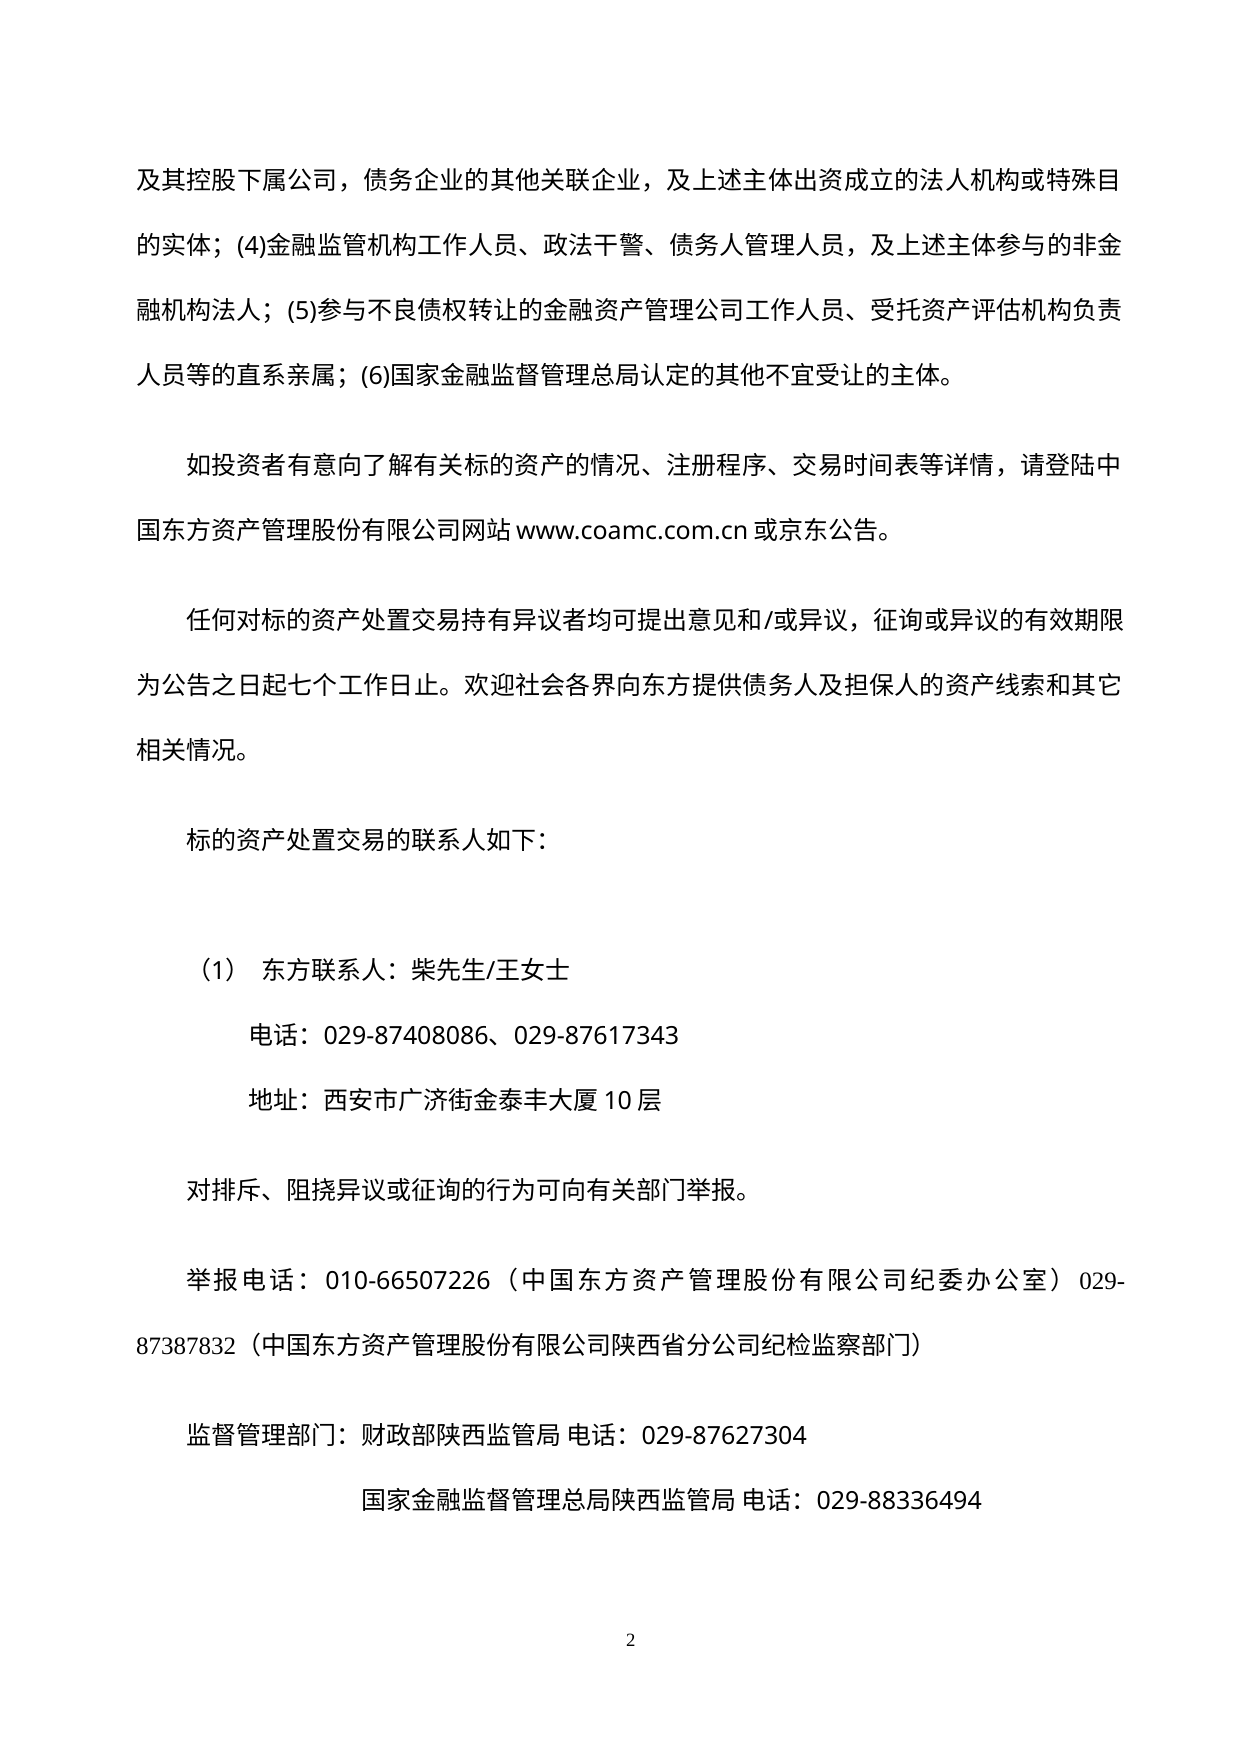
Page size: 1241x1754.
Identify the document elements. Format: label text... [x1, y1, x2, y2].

text 标的资产处置交易的联系人如下： [136, 806, 1125, 871]
text 如投资者有意向了解有关标的资产的情况、注册程序、交易时间表等详情，请登陆中国东方资产管理股份有限公司网站www.coamc.com.cn或京东公告。 [136, 431, 1125, 561]
text 举报电话：010-66507226（中国东方资产管理股份有限公司纪委办公室）029-87387832（中国东方资产管理股份有限公司陕西省分公司纪检监察部门） [136, 1246, 1125, 1376]
text 电话：029-87408086、029-87617343 [248, 1001, 1125, 1066]
list 东方联系人：柴先生/王女士 [186, 936, 1125, 1001]
text 对排斥、阻挠异议或征询的行为可向有关部门举报。 [136, 1156, 1125, 1221]
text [136, 146, 1125, 406]
text 任何对标的资产处置交易持有异议者均可提出意见和/或异议，征询或异议的有效期限为公告之日起七个工作日止。欢迎社会各界向东方提供债务人及担保人的资产线索和其它相关情况。 [136, 586, 1125, 781]
text 国家金融监督管理总局陕西监管局 电话：029-88336494 [136, 1466, 1125, 1531]
text 地址：西安市广济街金泰丰大厦10层 [248, 1066, 1125, 1131]
text 监督管理部门：财政部陕西监管局 电话：029-87627304 [136, 1401, 1125, 1466]
